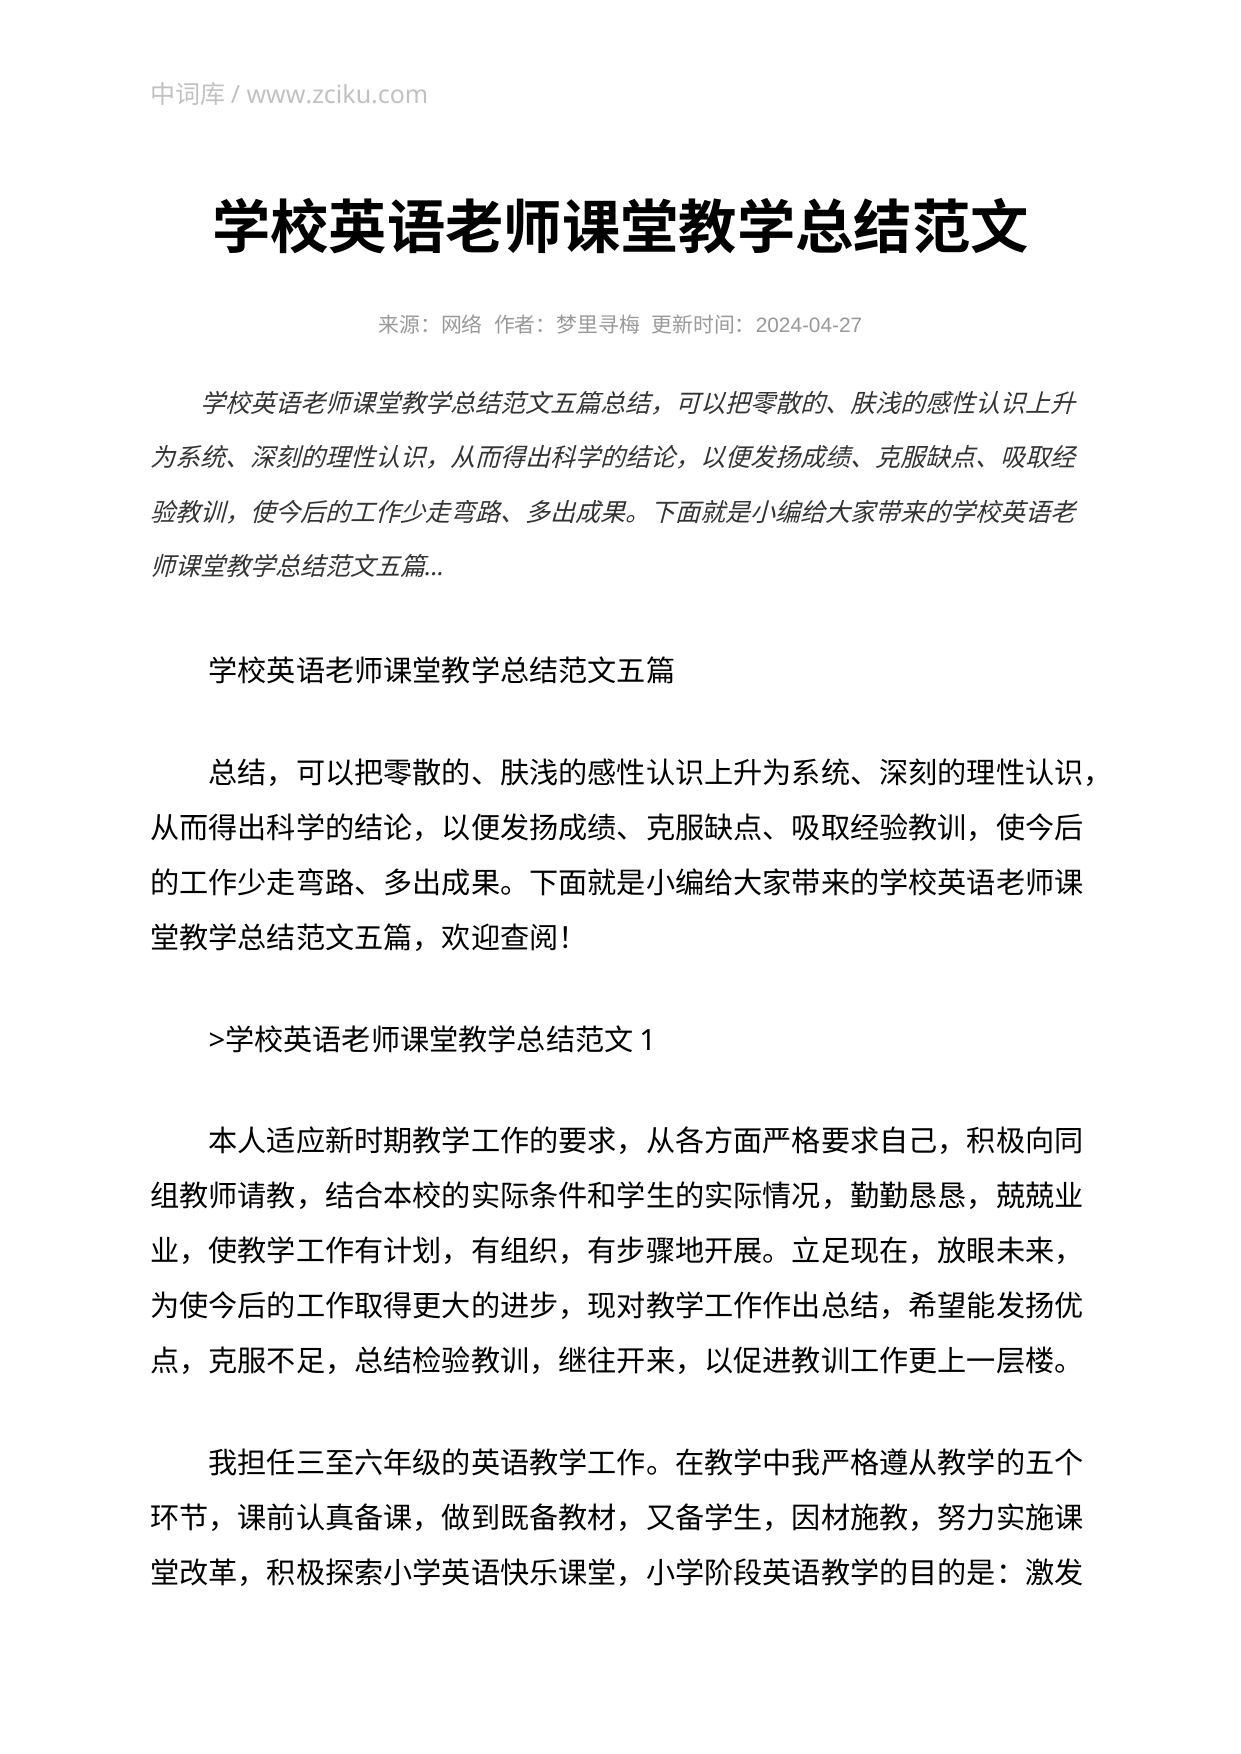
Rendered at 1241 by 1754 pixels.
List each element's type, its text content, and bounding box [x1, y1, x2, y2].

text >学校英语老师课堂教学总结范文1 [150, 1016, 1090, 1058]
text 总结，可以把零散的、肤浅的感性认识上升为系统、深刻的理性认识，从而得出科学的结论，以便发扬成绩、克服缺点、吸取经验教训，使今后的工作少走弯路、多出成果。下面就是小编给大家带来的学校英语老师课堂教学总结范文五篇，欢迎查阅！ [150, 749, 1090, 957]
text 来源：网络 作者：梦里寻梅 更新时间：2024-04-27 [150, 313, 1090, 337]
text 本人适应新时期教学工作的要求，从各方面严格要求自己，积极向同组教师请教，结合本校的实际条件和学生的实际情况，勤勤恳恳，兢兢业业，使教学工作有计划，有组织，有步骤地开展。立足现在，放眼未来，为使今后的工作取得更大的进步，现对教学工作作出总结，希望能发扬优点，克服不足，总结检验教训，继往开来，以促进教训工作更上一层楼。 [150, 1118, 1090, 1380]
text 学校英语老师课堂教学总结范文五篇 [150, 648, 1090, 690]
text 学校英语老师课堂教学总结范文五篇总结，可以把零散的、肤浅的感性认识上升为系统、深刻的理性认识，从而得出科学的结论，以便发扬成绩、克服缺点、吸取经验教训，使今后的工作少走弯路、多出成果。下面就是小编给大家带来的学校英语老师课堂教学总结范文五篇... [150, 383, 1090, 583]
subtitle 学校英语老师课堂教学总结范文 [150, 181, 1090, 266]
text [150, 1439, 1090, 1591]
